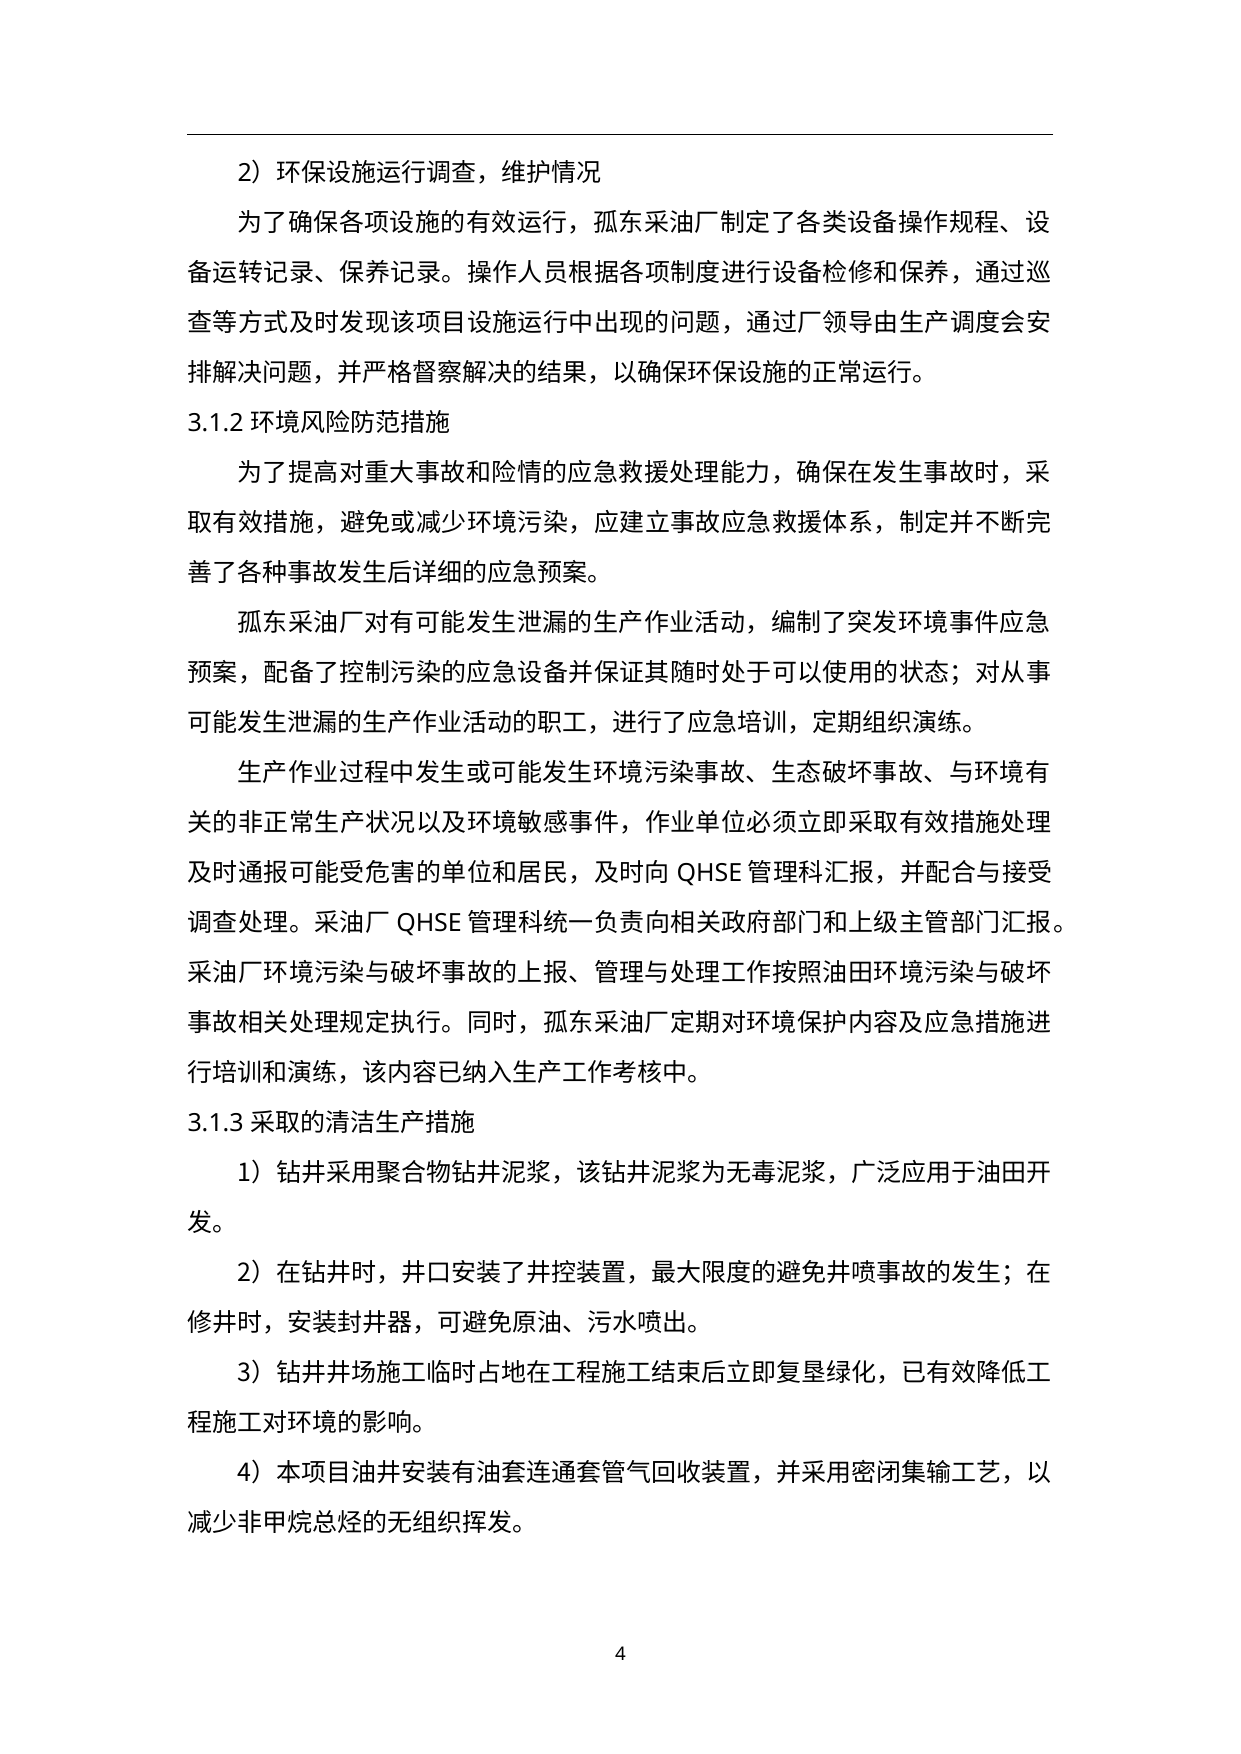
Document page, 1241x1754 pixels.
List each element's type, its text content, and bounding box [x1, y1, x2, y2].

text 3）钻井井场施工临时占地在工程施工结束后立即复垦绿化，已有效降低工程施工对环境的影响。 [187, 1353, 1053, 1439]
text 孤东采油厂对有可能发生泄漏的生产作业活动，编制了突发环境事件应急预案，配备了控制污染的应急设备并保证其随时处于可以使用的状态；对从事可能发生泄漏的生产作业活动的职工，进行了应急培训，定期组织演练。 [187, 603, 1053, 739]
text 为了确保各项设施的有效运行，孤东采油厂制定了各类设备操作规程、设备运转记录、保养记录。操作人员根据各项制度进行设备检修和保养，通过巡查等方式及时发现该项目设施运行中出现的问题，通过厂领导由生产调度会安排解决问题，并严格督察解决的结果，以确保环保设施的正常运行。 [187, 203, 1053, 389]
text 为了提高对重大事故和险情的应急救援处理能力，确保在发生事故时，采取有效措施，避免或减少环境污染，应建立事故应急救援体系，制定并不断完善了各种事故发生后详细的应急预案。 [187, 453, 1053, 589]
text 生产作业过程中发生或可能发生环境污染事故、生态破坏事故、与环境有关的非正常生产状况以及环境敏感事件，作业单位必须立即采取有效措施处理，及时通报可能受危害的单位和居民，及时向QHSE管理科汇报，并配合与接受调查处理。采油厂QHSE管理科统一负责向相关政府部门和上级主管部门汇报。采油厂环境污染与破坏事故的上报、管理与处理工作按照油田环境污染与破坏事故相关处理规定执行。同时，孤东采油厂定期对环境保护内容及应急措施进行培训和演练，该内容已纳入生产工作考核中。 [187, 753, 1053, 1089]
text 4）本项目油井安装有油套连通套管气回收装置，并采用密闭集输工艺，以减少非甲烷总烃的无组织挥发。 [187, 1453, 1053, 1539]
text 1）钻井采用聚合物钻井泥浆，该钻井泥浆为无毒泥浆，广泛应用于油田开发。 [187, 1153, 1053, 1239]
text 2）环保设施运行调查，维护情况 [187, 153, 1053, 189]
text 2）在钻井时，井口安装了井控装置，最大限度的避免井喷事故的发生；在修井时，安装封井器，可避免原油、污水喷出。 [187, 1253, 1053, 1339]
text 3.1.2 环境风险防范措施 [187, 403, 1053, 439]
text 3.1.3 采取的清洁生产措施 [187, 1103, 1053, 1139]
